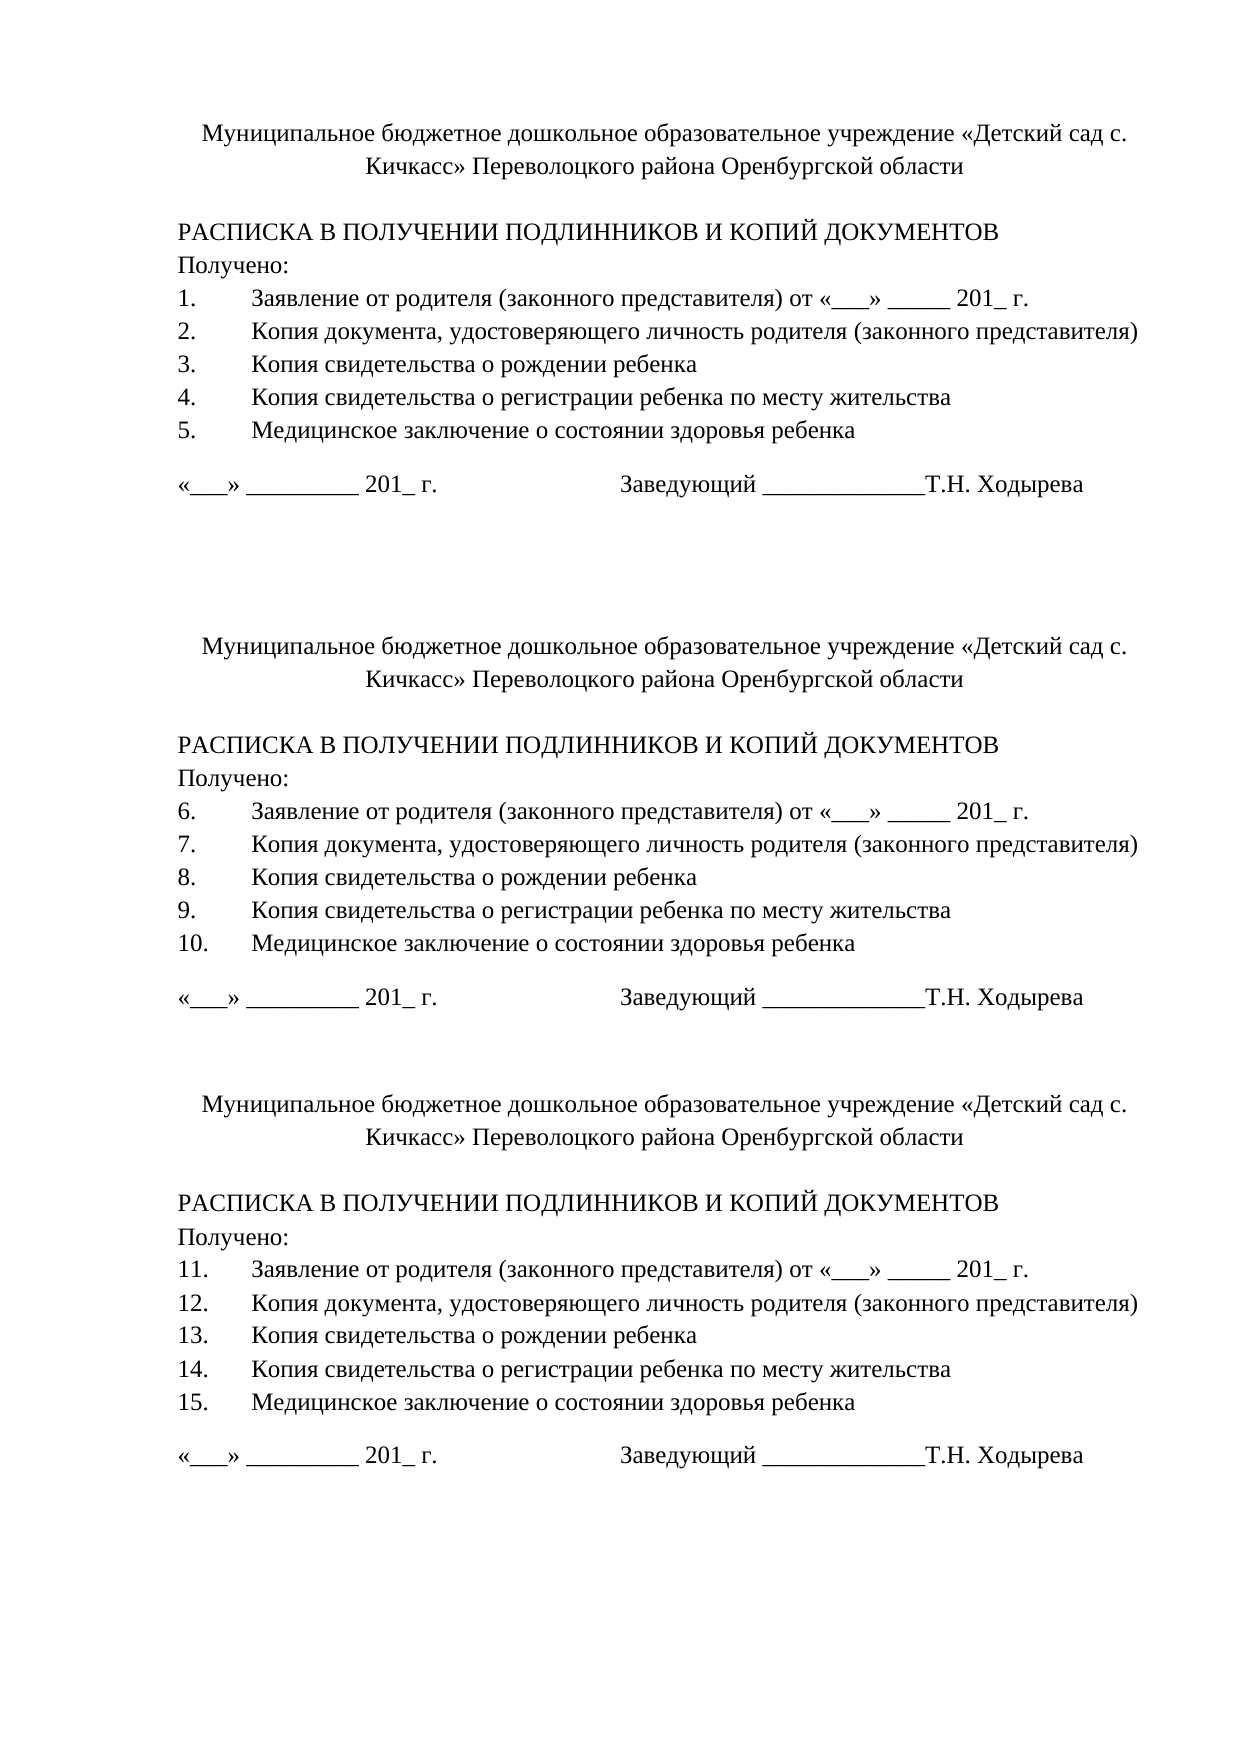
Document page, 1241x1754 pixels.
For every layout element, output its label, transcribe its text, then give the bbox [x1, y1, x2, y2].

list Медицинское заключение о состоянии здоровья ребенка [177, 928, 1152, 957]
list Копия свидетельства о рождении ребенка [177, 1321, 1152, 1349]
list Копия свидетельства о регистрации ребенка по месту жительства [177, 895, 1152, 924]
list Копия свидетельства о рождении ребенка [177, 349, 1152, 378]
list Заявление от родителя (законного представителя) от «___» _____ 201_ г. [177, 283, 1152, 312]
list Копия свидетельства о рождении ребенка [177, 862, 1152, 891]
list РАСПИСКА В ПОЛУЧЕНИИ ПОДЛИННИКОВ И КОПИЙ ДОКУМЕНТОВ [177, 217, 1152, 246]
list Муниципальное бюджетное дошкольное образовательное учреждение «Детский сад с. Кичкасс» Переволоцкого района Оренбургской области [177, 118, 1152, 180]
list Копия документа, удостоверяющего личность родителя (законного представителя) [177, 1288, 1152, 1316]
list Получено: [177, 763, 1152, 792]
list Муниципальное бюджетное дошкольное образовательное учреждение «Детский сад с. Кичкасс» Переволоцкого района Оренбургской области [177, 631, 1152, 692]
list Муниципальное бюджетное дошкольное образовательное учреждение «Детский сад с. Кичкасс» Переволоцкого района Оренбургской области [177, 1089, 1152, 1151]
list Копия свидетельства о регистрации ребенка по месту жительства [177, 382, 1152, 411]
list Медицинское заключение о состоянии здоровья ребенка [177, 415, 1152, 444]
list Копия свидетельства о регистрации ребенка по месту жительства [177, 1354, 1152, 1382]
list РАСПИСКА В ПОЛУЧЕНИИ ПОДЛИННИКОВ И КОПИЙ ДОКУМЕНТОВ [177, 730, 1152, 758]
list Медицинское заключение о состоянии здоровья ребенка [177, 1387, 1152, 1415]
list Заявление от родителя (законного представителя) от «___» _____ 201_ г. [177, 1254, 1152, 1283]
list Копия документа, удостоверяющего личность родителя (законного представителя) [177, 829, 1152, 858]
text «___» _________ 201_ г. Заведующий _____________Т.Н. Ходырева [177, 982, 1152, 1011]
list РАСПИСКА В ПОЛУЧЕНИИ ПОДЛИННИКОВ И КОПИЙ ДОКУМЕНТОВ [177, 1188, 1152, 1217]
list Получено: [177, 250, 1152, 279]
list Заявление от родителя (законного представителя) от «___» _____ 201_ г. [177, 796, 1152, 824]
list Получено: [177, 1222, 1152, 1250]
list Копия документа, удостоверяющего личность родителя (законного представителя) [177, 316, 1152, 345]
text «___» _________ 201_ г. Заведующий _____________Т.Н. Ходырева [177, 469, 1152, 498]
text «___» _________ 201_ г. Заведующий _____________Т.Н. Ходырева [177, 1441, 1152, 1469]
